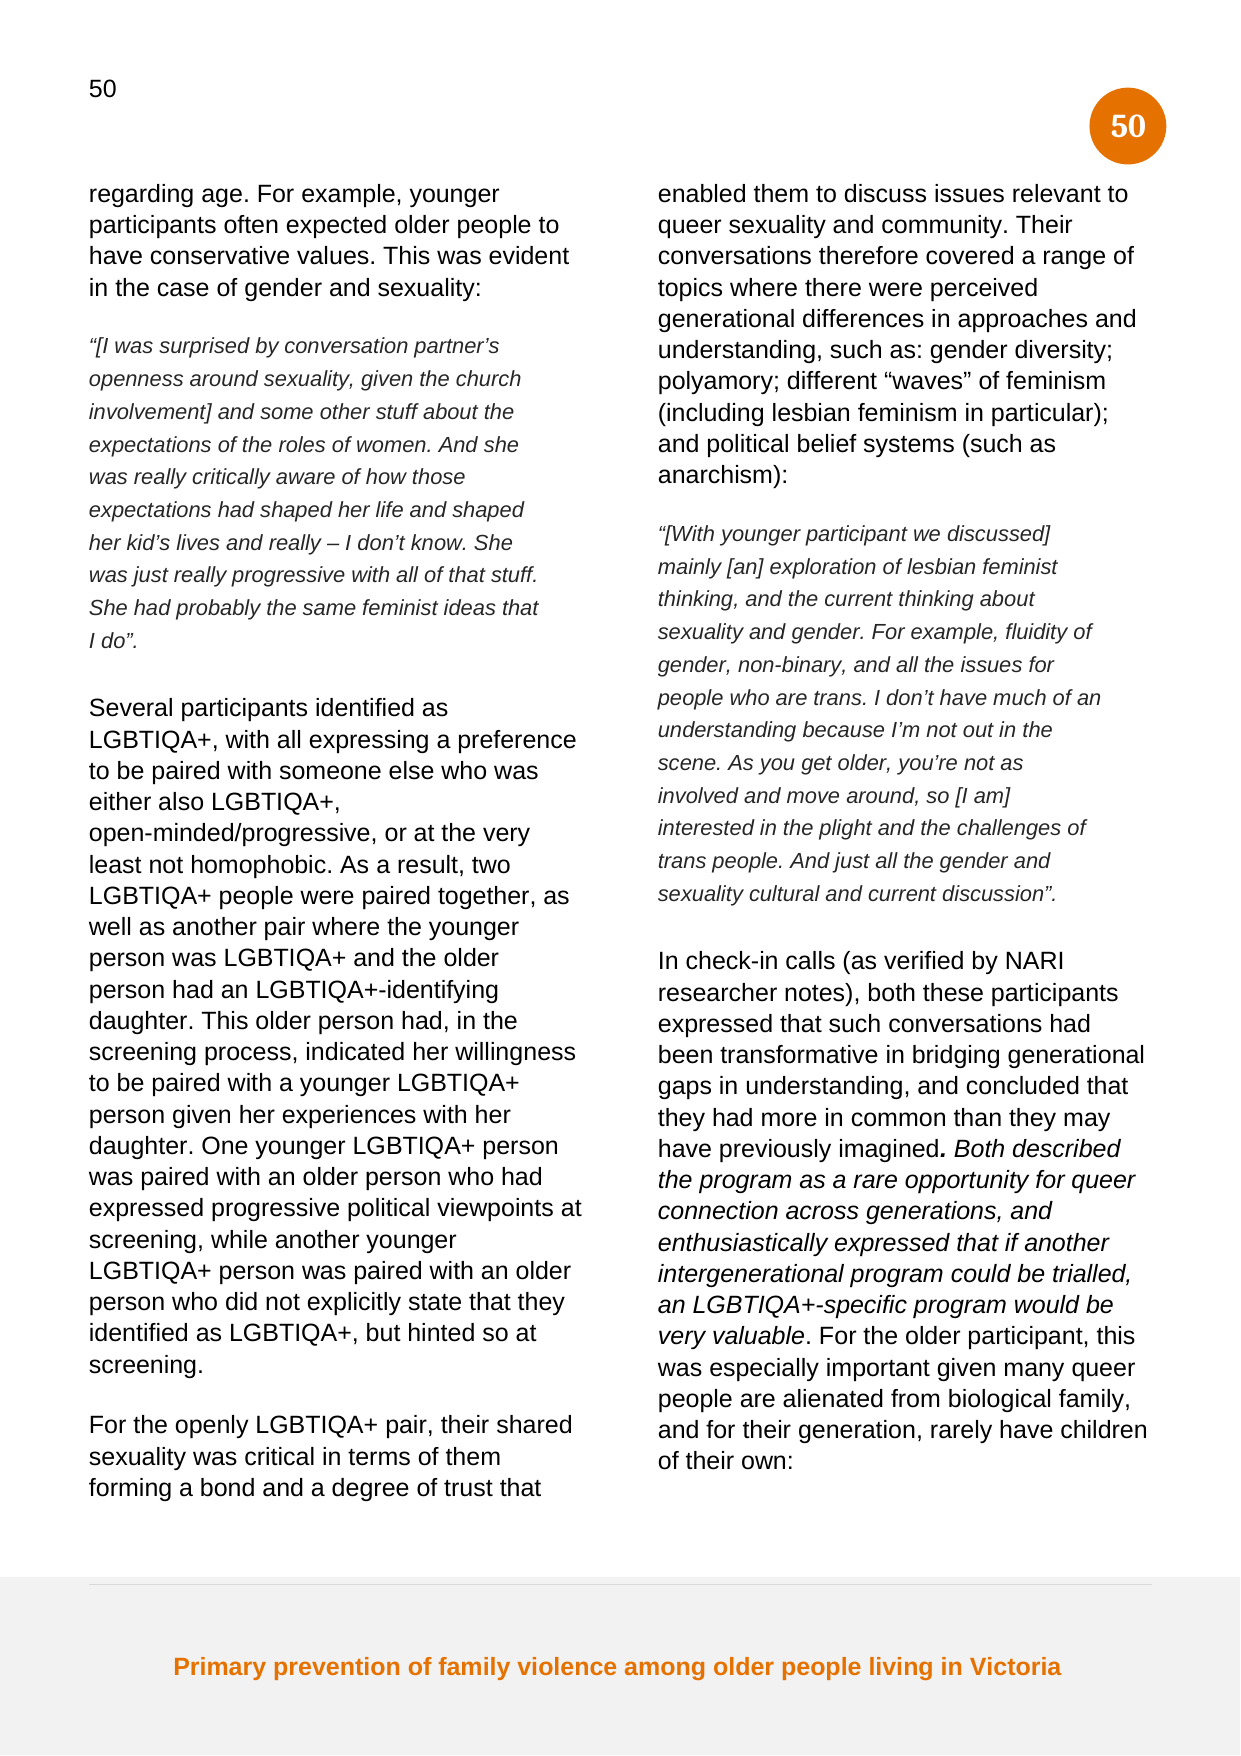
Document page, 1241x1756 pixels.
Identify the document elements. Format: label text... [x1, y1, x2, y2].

text Several participants identified as LGBTIQA+, with all expressing a preference to be paired with someone else who was either also LGBTIQA+, open-minded/progressive, or at the very least not homophobic. As a result, two LGBTIQA+ people were paired together, as well as another pair where the younger person was LGBTIQA+ and the older person had an LGBTIQA+-identifying daughter. This older person had, in the screening process, indicated her willingness to be paired with a younger LGBTIQA+ person given her experiences with her daughter. One younger LGBTIQA+ person was paired with an older person who had expressed progressive political viewpoints at screening, while another younger LGBTIQA+ person was paired with an older person who did not explicitly state that they identified as LGBTIQA+, but hinted so at screening. [89, 692, 583, 1379]
text “[With younger participant we discussed] mainly [an] exploration of lesbian feminist thinking, and the current thinking about sexuality and gender. For example, fluidity of gender, non-binary, and all the issues for people who are trans. I don’t have much of an understanding because I’m not out in the scene. As you get older, you’re not as involved and move around, so [I am] interested in the plight and the challenges of trans people. And just all the gender and sexuality cultural and current discussion”. [658, 521, 1110, 906]
text In check-in calls (as verified by NARI researcher notes), both these participants expressed that such conversations had been transformative in bridging generational gaps in understanding, and concluded that they had more in common than they may have previously imagined. Both described the program as a rare opportunity for queer connection across generations, and enthusiastically expressed that if another intergenerational program could be trialled, an LGBTIQA+-specific program would be very valuable. For the older participant, this was especially important given many queer people are alienated from biological family, and for their generation, rarely have children of their own: [658, 945, 1152, 1476]
text “[I was surprised by conversation partner’s openness around sexuality, given the church involvement] and some other stuff about the expectations of the roles of women. And she was really critically aware of how those expectations had shaped her life and shaped her kid’s lives and really – I don’t know. She was just really progressive with all of that stuff. She had probably the same feminist ideas that I do”. [89, 333, 541, 653]
text For the openly LGBTIQA+ pair, their shared sexuality was critical in terms of them forming a bond and a degree of trust that enabled them to discuss issues relevant to queer sexuality and community. Their conversations therefore covered a range of topics where there were perceived generational differences in approaches and understanding, such as: gender diversity; polyamory; different “waves” of feminism (including lesbian feminism in particular); and political belief systems (such as anarchism): [89, 1409, 583, 1503]
text For the openly LGBTIQA+ pair, their shared sexuality was critical in terms of them forming a bond and a degree of trust that enabled them to discuss issues relevant to queer sexuality and community. Their conversations therefore covered a range of topics where there were perceived generational differences in approaches and understanding, such as: gender diversity; polyamory; different “waves” of feminism (including lesbian feminism in particular); and political belief systems (such as anarchism): [658, 177, 1152, 490]
